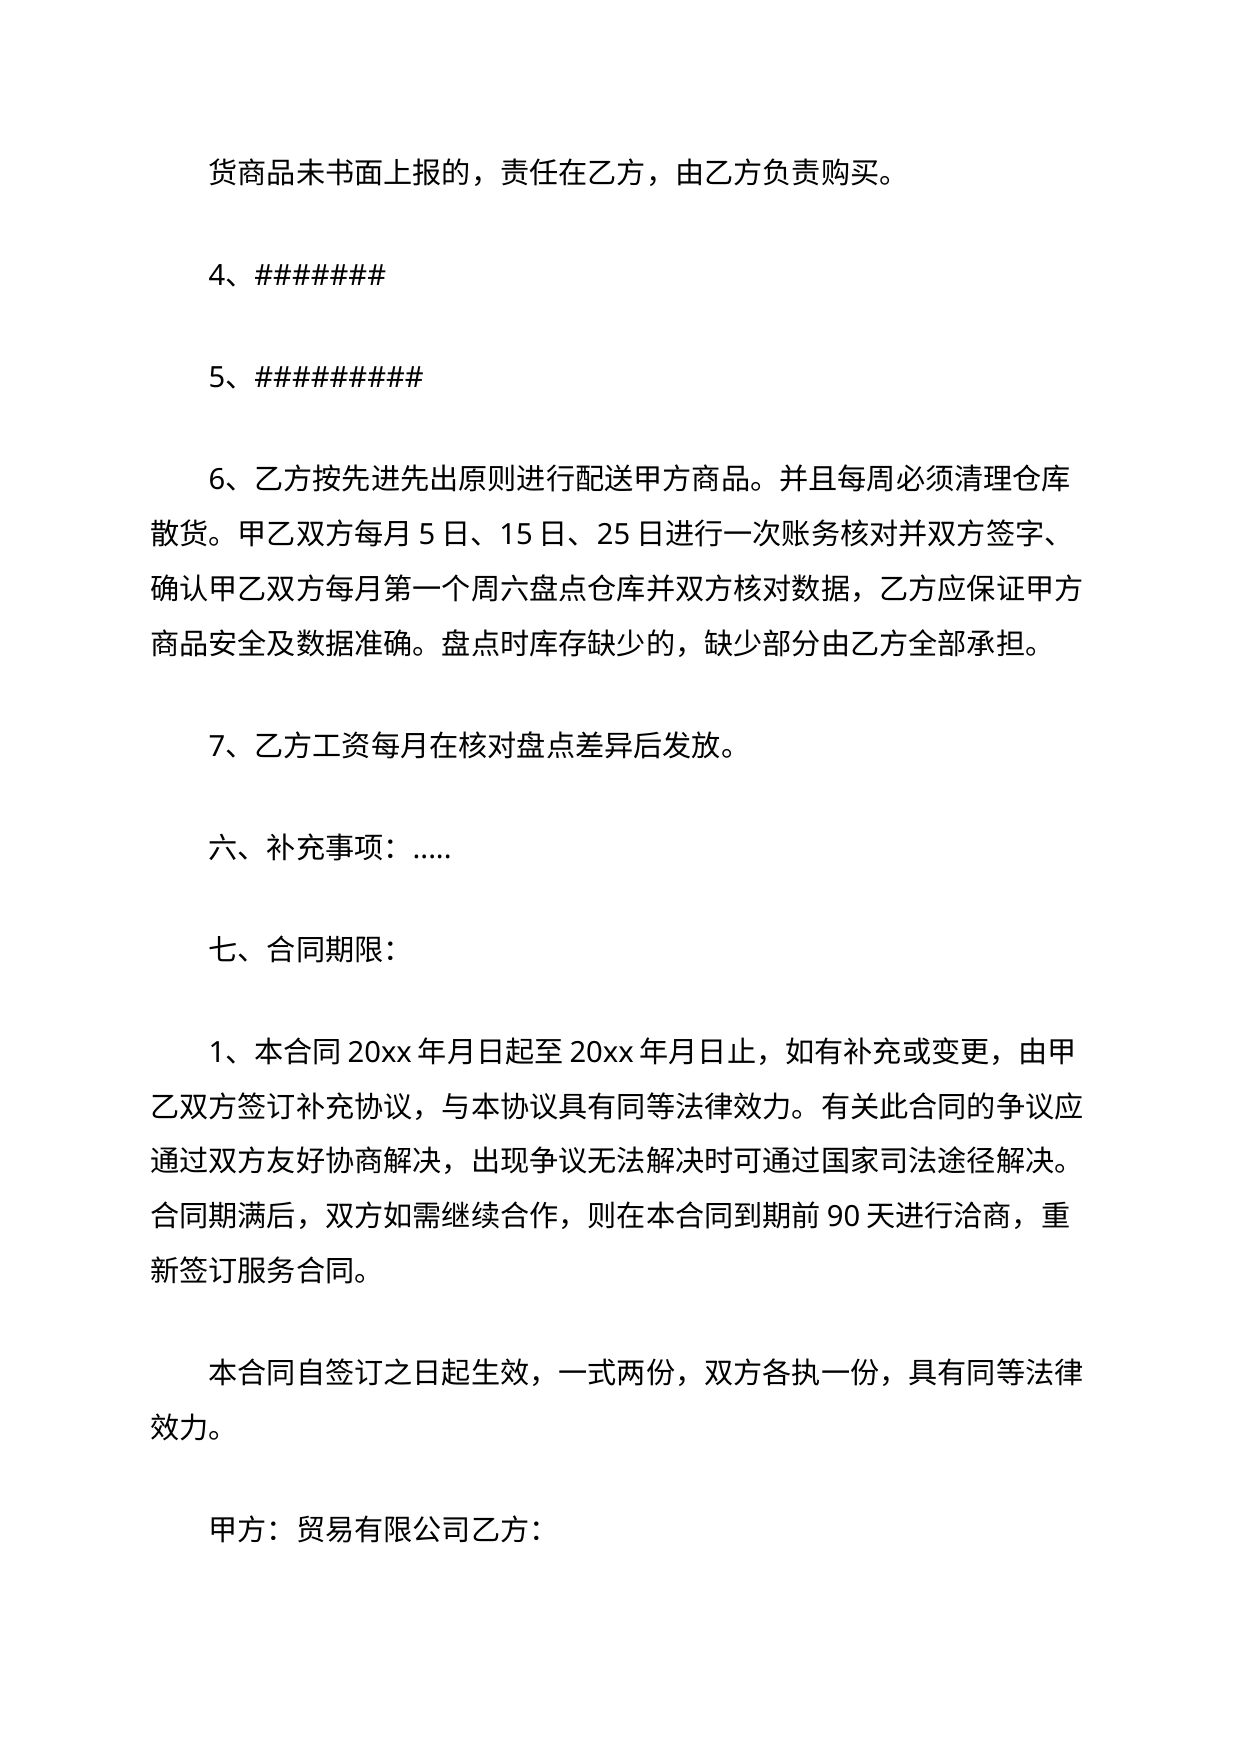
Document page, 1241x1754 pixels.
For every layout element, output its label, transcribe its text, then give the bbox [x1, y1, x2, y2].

text 七、合同期限： [150, 926, 1090, 969]
text 5、######### [150, 354, 1090, 396]
text 1、本合同20xx年月日起至20xx年月日止，如有补充或变更，由甲乙双方签订补充协议，与本协议具有同等法律效力。有关此合同的争议应通过双方友好协商解决，出现争议无法解决时可通过国家司法途径解决。合同期满后，双方如需继续合作，则在本合同到期前90天进行洽商，重新签订服务合同。 [150, 1028, 1090, 1290]
text 甲方：贸易有限公司乙方： [150, 1506, 1090, 1549]
text 7、乙方工资每月在核对盘点差异后发放。 [150, 722, 1090, 765]
text 本合同自签订之日起生效，一式两份，双方各执一份，具有同等法律效力。 [150, 1350, 1090, 1447]
text 6、乙方按先进先出原则进行配送甲方商品。并且每周必须清理仓库散货。甲乙双方每月5日、15日、25日进行一次账务核对并双方签字、确认甲乙双方每月第一个周六盘点仓库并双方核对数据，乙方应保证甲方商品安全及数据准确。盘点时库存缺少的，缺少部分由乙方全部承担。 [150, 456, 1090, 663]
text 货商品未书面上报的，责任在乙方，由乙方负责购买。 [150, 150, 1090, 192]
text 六、补充事项：..... [150, 824, 1090, 867]
text 4、####### [150, 252, 1090, 294]
